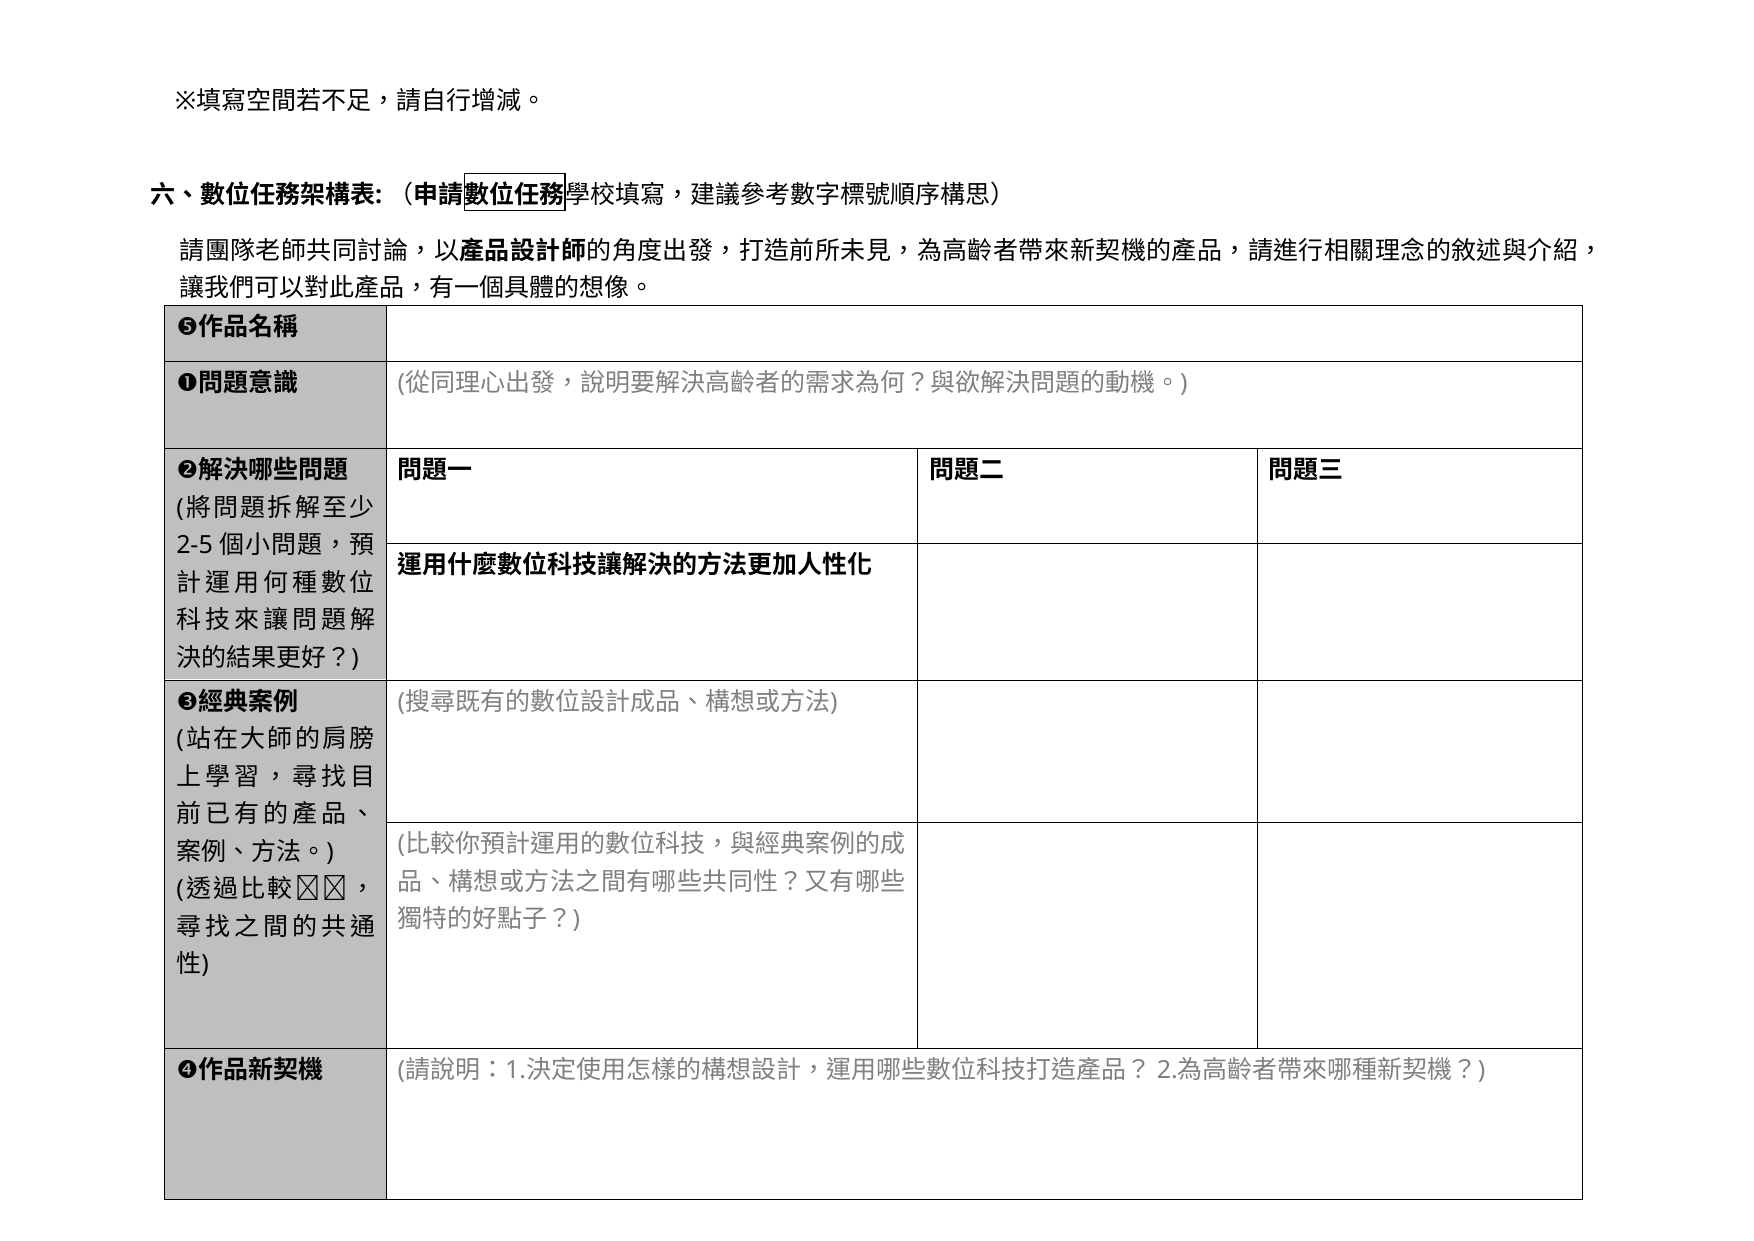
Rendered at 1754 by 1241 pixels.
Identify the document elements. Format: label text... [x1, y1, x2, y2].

table_cell 問題三 [1258, 449, 1582, 543]
table_cell [918, 823, 1257, 1048]
text 六、數位任務架構表: （申請數位任務學校填寫，建議參考數字標號順序構思） [150, 155, 1604, 230]
table_cell (搜尋既有的數位設計成品、構想或方法) [387, 681, 917, 822]
table_cell 問題二 [918, 449, 1257, 543]
table_cell [1258, 823, 1582, 1048]
table_cell [1258, 544, 1582, 679]
table_header 作品名稱 [165, 306, 386, 361]
table_cell 經典案例 (站在大師的肩膀上學習，尋找目前已有的產品、案例、方法。) (透過比較，尋找之間的共通性) [165, 681, 386, 1048]
table_cell 問題意識 [165, 362, 386, 448]
table_cell (比較你預計運用的數位科技，與經典案例的成品、構想或方法之間有哪些共同性？又有哪些獨特的好點子？) [387, 823, 917, 1048]
table_cell [1258, 681, 1582, 822]
table_header [387, 306, 1582, 361]
table_cell 作品新契機 [165, 1049, 386, 1199]
table_cell (從同理心出發，說明要解決高齡者的需求為何？與欲解決問題的動機。) [387, 362, 1582, 448]
table_cell 解決哪些問題 (將問題拆解至少2-5個小問題，預計運用何種數位科技來讓問題解決的結果更好？) [165, 449, 386, 679]
text ※填寫空間若不足，請自行增減。 [150, 80, 1604, 117]
table_cell 運用什麼數位科技讓解決的方法更加人性化 [387, 544, 917, 679]
table_cell [918, 681, 1257, 822]
table_cell 問題一 [387, 449, 917, 543]
text 請團隊老師共同討論，以產品設計師的角度出發，打造前所未見，為高齡者帶來新契機的產品，請進行相關理念的敘述與介紹，讓我們可以對此產品，有一個具體的想像。 [179, 230, 1604, 305]
table_cell [918, 544, 1257, 679]
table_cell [387, 1049, 1582, 1199]
